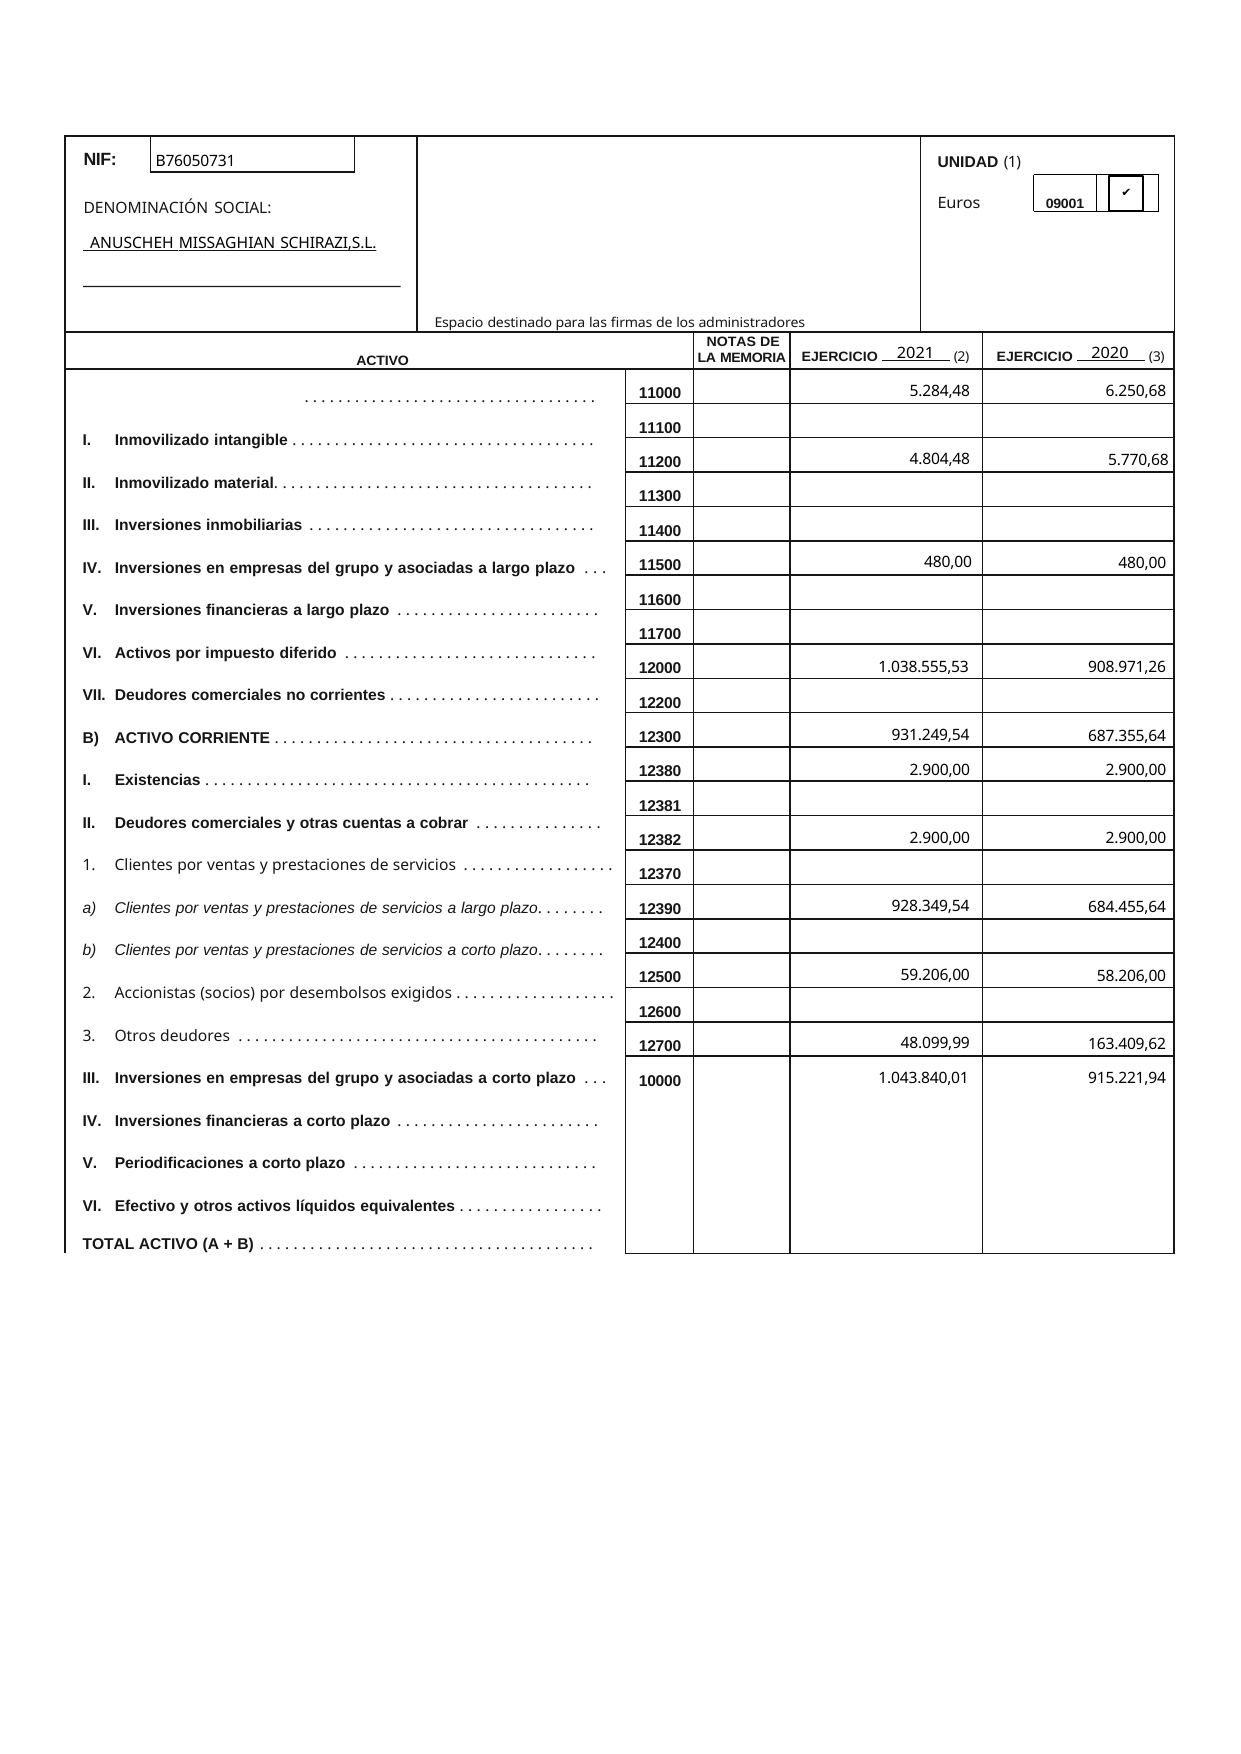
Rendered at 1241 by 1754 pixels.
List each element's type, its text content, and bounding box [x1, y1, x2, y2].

table_cell [983, 404, 1173, 437]
table_cell [694, 851, 789, 883]
table_cell 163.409,62 [983, 1023, 1173, 1055]
table_cell [694, 645, 789, 677]
table_cell [694, 610, 789, 643]
table_cell [983, 507, 1173, 540]
table_cell 12381 [626, 782, 693, 815]
table_cell EJERCICIO 2020 (3) [983, 333, 1173, 368]
table_cell [791, 679, 982, 712]
table_cell 12390 [626, 885, 693, 918]
table_cell 480,00 [791, 542, 982, 574]
table_cell [983, 473, 1173, 506]
table_header UNIDAD (1) Euros 09001 ✔ [921, 137, 1174, 331]
table_cell [694, 370, 789, 402]
table_cell 1.038.555,53 [791, 645, 982, 677]
table_cell [694, 507, 789, 540]
table_cell . . . . . . . . . . . . . . . . . . . . . . . . . . . . . . . . . . . Inmovilizado intangible . . . . . . . . . . . . . . . . . . . . . . . . . . . . . . . . . . . . Inmovilizado material. . . . . . . . . . . . . . . . . . . . . . . . . . . . . . . . . . . . . . Inversiones inmobiliarias . . . . . . . . . . . . . . . . . . . . . . . . . . . . . . . . . . Inversiones en empresas del grupo y asociadas a largo plazo . . . Inversiones financieras a largo plazo . . . . . . . . . . . . . . . . . . . . . . . . Activos por impuesto diferido . . . . . . . . . . . . . . . . . . . . . . . . . . . . . . Deudores comerciales no corrientes . . . . . . . . . . . . . . . . . . . . . . . . . ACTIVO CORRIENTE . . . . . . . . . . . . . . . . . . . . . . . . . . . . . . . . . . . . . . Existencias . . . . . . . . . . . . . . . . . . . . . . . . . . . . . . . . . . . . . . . . . . . . . . Deudores comerciales y otras cuentas a cobrar . . . . . . . . . . . . . . . Clientes por ventas y prestaciones de servicios . . . . . . . . . . . . . . . . . . Clientes por ventas y prestaciones de servicios a largo plazo. . . . . . . . Clientes por ventas y prestaciones de servicios a corto plazo. . . . . . . . Accionistas (socios) por desembolsos exigidos . . . . . . . . . . . . . . . . . . . Otros deudores . . . . . . . . . . . . . . . . . . . . . . . . . . . . . . . . . . . . . . . . . . . Inversiones en empresas del grupo y asociadas a corto plazo . . . Inversiones financieras a corto plazo . . . . . . . . . . . . . . . . . . . . . . . . Periodificaciones a corto plazo . . . . . . . . . . . . . . . . . . . . . . . . . . . . . Efectivo y otros activos líquidos equivalentes . . . . . . . . . . . . . . . . . TOTAL ACTIVO (A + B) . . . . . . . . . . . . . . . . . . . . . . . . . . . . . . . . . . . . . . . . [66, 370, 625, 1253]
table_cell [791, 610, 982, 643]
table_cell EJERCICIO 2021 (2) [791, 333, 982, 368]
table_cell 6.250,68 [983, 370, 1173, 402]
table_cell [983, 576, 1173, 609]
table_cell 12400 [626, 920, 693, 952]
table_cell 11500 [626, 542, 693, 574]
table_cell [791, 404, 982, 437]
table_cell [983, 782, 1173, 815]
table_cell [694, 748, 789, 780]
table_cell [694, 782, 789, 815]
table_cell 915.221,94 [983, 1057, 1173, 1253]
table_cell 58.206,00 [983, 954, 1173, 987]
table_cell 11400 [626, 507, 693, 540]
table_cell 11000 [626, 370, 693, 402]
table_cell 480,00 [983, 542, 1173, 574]
table_cell [694, 542, 789, 574]
table_cell [694, 920, 789, 952]
table_cell 2.900,00 [983, 816, 1173, 849]
table_cell [983, 988, 1173, 1021]
table_cell [791, 473, 982, 506]
table_cell 2.900,00 [791, 816, 982, 849]
table_cell 59.206,00 [791, 954, 982, 987]
table_cell 11200 [626, 438, 693, 471]
table_cell 2.900,00 [983, 748, 1173, 780]
table_header Espacio destinado para las firmas de los administradores [418, 137, 920, 331]
table_cell 12382 [626, 816, 693, 849]
table_cell NOTAS DE LA MEMORIA [694, 333, 789, 368]
table_cell 10000 [626, 1057, 693, 1253]
table_cell [694, 1023, 789, 1055]
table_cell [694, 954, 789, 987]
table_cell 11700 [626, 610, 693, 643]
table_cell [983, 610, 1173, 643]
table_cell [791, 507, 982, 540]
table_cell [694, 576, 789, 609]
table_cell 11100 [626, 404, 693, 437]
table_header [355, 137, 416, 171]
table_cell [694, 988, 789, 1021]
table_cell [694, 885, 789, 918]
table_cell 48.099,99 [791, 1023, 982, 1055]
table_cell [694, 1057, 789, 1253]
table_cell 12370 [626, 851, 693, 883]
table_cell ACTIVO [66, 333, 693, 368]
table_cell [694, 816, 789, 849]
table_cell [694, 473, 789, 506]
table_cell 12600 [626, 988, 693, 1021]
table_cell 5.284,48 [791, 370, 982, 402]
table_cell [791, 576, 982, 609]
table_cell 12000 [626, 645, 693, 677]
table_cell [791, 920, 982, 952]
table_cell [694, 679, 789, 712]
table_cell [983, 679, 1173, 712]
table_cell 12700 [626, 1023, 693, 1055]
table_cell 687.355,64 [983, 713, 1173, 746]
table_header B76050731 [151, 137, 354, 171]
table_cell 12500 [626, 954, 693, 987]
table_cell [983, 851, 1173, 883]
table_cell 12380 [626, 748, 693, 780]
table_cell 684.455,64 [983, 885, 1173, 918]
table_header NIF: [66, 137, 150, 171]
table_cell 11300 [626, 473, 693, 506]
table_cell [694, 438, 789, 471]
table_cell 908.971,26 [983, 645, 1173, 677]
table_cell [791, 851, 982, 883]
table_cell [983, 920, 1173, 952]
table_cell 928.349,54 [791, 885, 982, 918]
table_cell [791, 782, 982, 815]
table_cell DENOMINACIÓN SOCIAL: ANUSCHEH MISSAGHIAN SCHIRAZI,S.L. [66, 171, 416, 331]
table_cell 11600 [626, 576, 693, 609]
table_cell [694, 404, 789, 437]
table_cell 12300 [626, 713, 693, 746]
table_cell 2.900,00 [791, 748, 982, 780]
table_cell 5.770,68 [983, 438, 1173, 471]
table_cell 1.043.840,01 [791, 1057, 982, 1253]
table_cell 931.249,54 [791, 713, 982, 746]
table_cell [694, 713, 789, 746]
table_cell [791, 988, 982, 1021]
table_cell 12200 [626, 679, 693, 712]
table_cell 4.804,48 [791, 438, 982, 471]
